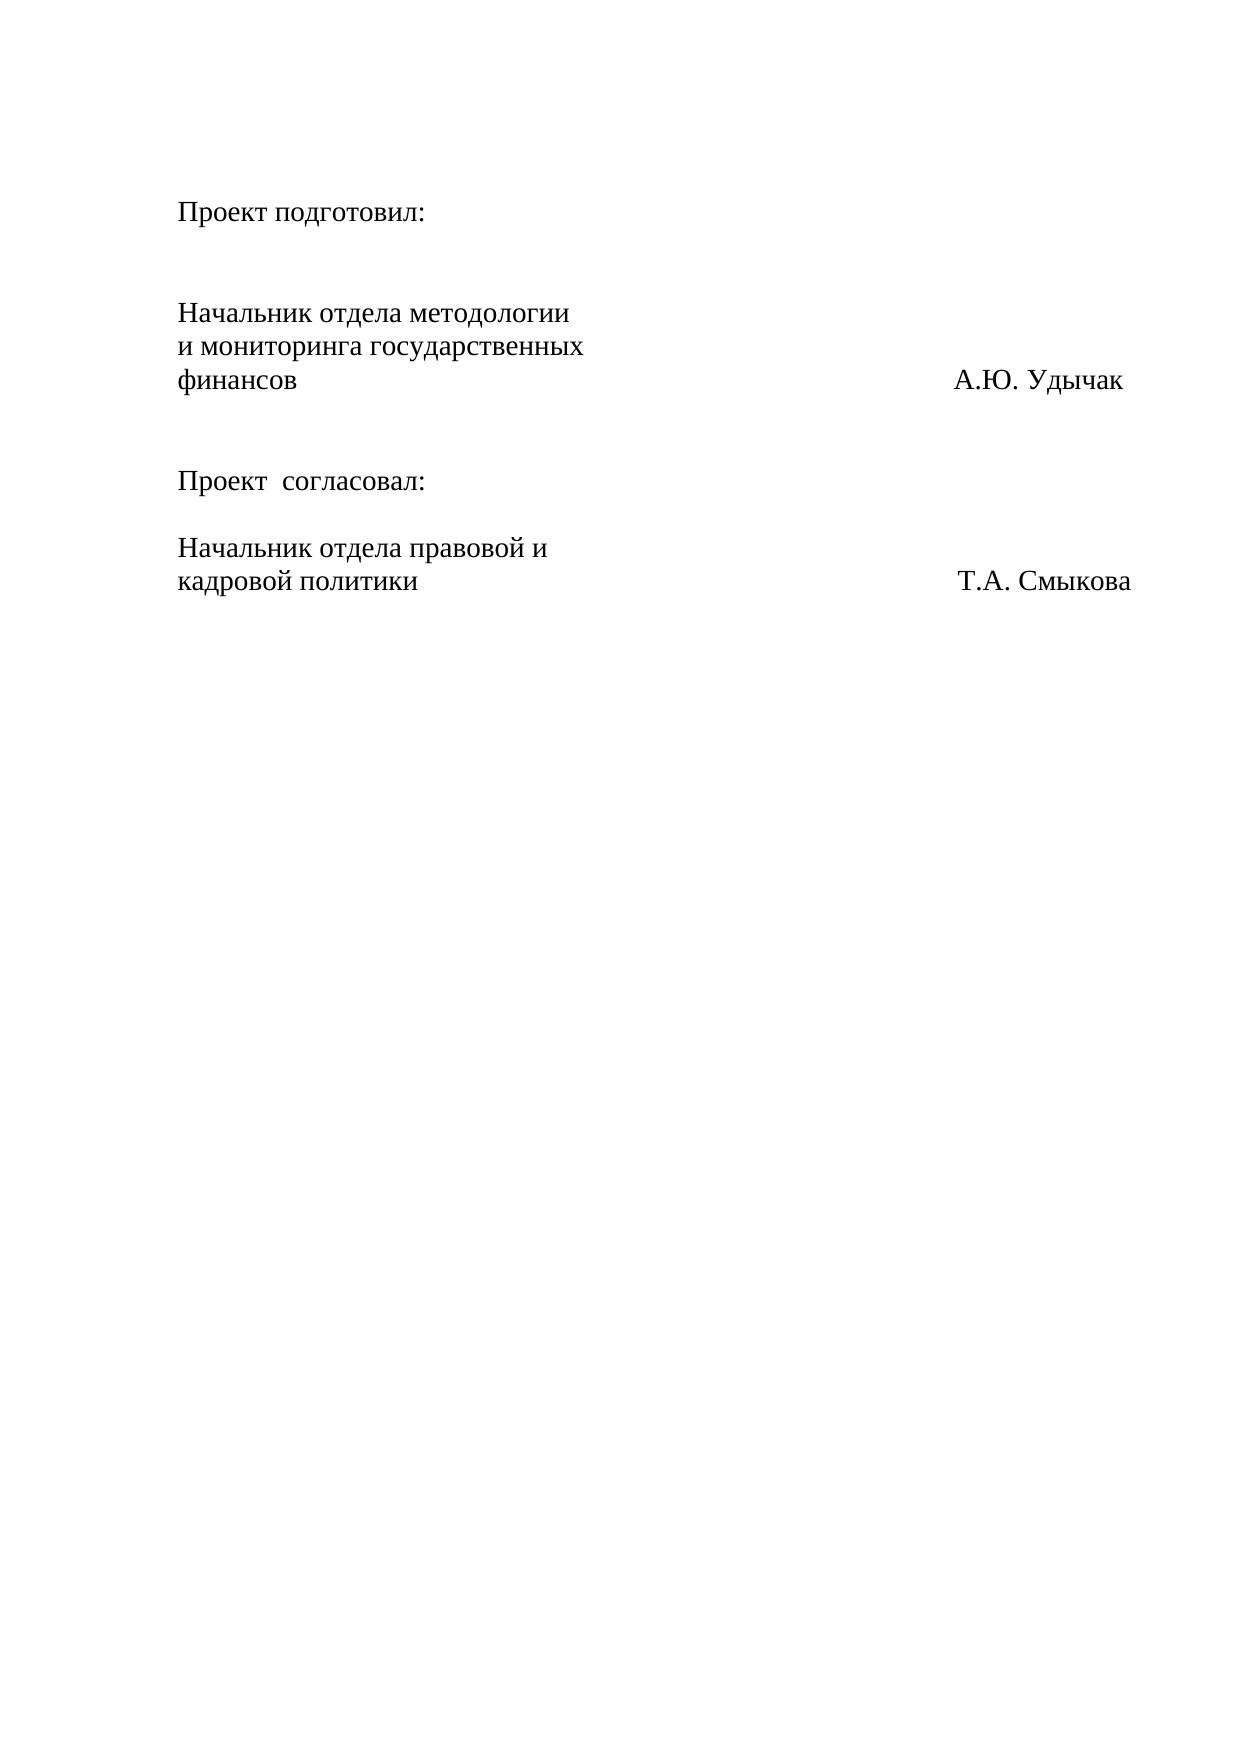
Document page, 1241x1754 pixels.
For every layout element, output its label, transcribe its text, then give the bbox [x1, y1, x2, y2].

text кадровой политики Т.А. Смыкова [133, 563, 1152, 597]
text Начальник отдела правовой и [133, 530, 1152, 563]
text Проект согласовал: [133, 463, 1152, 496]
text Начальник отдела методологии [133, 295, 1152, 328]
text финансов А.Ю. Удычак [133, 362, 1152, 396]
text Проект подготовил: [133, 194, 1152, 228]
text и мониторинга государственных [133, 328, 1152, 362]
